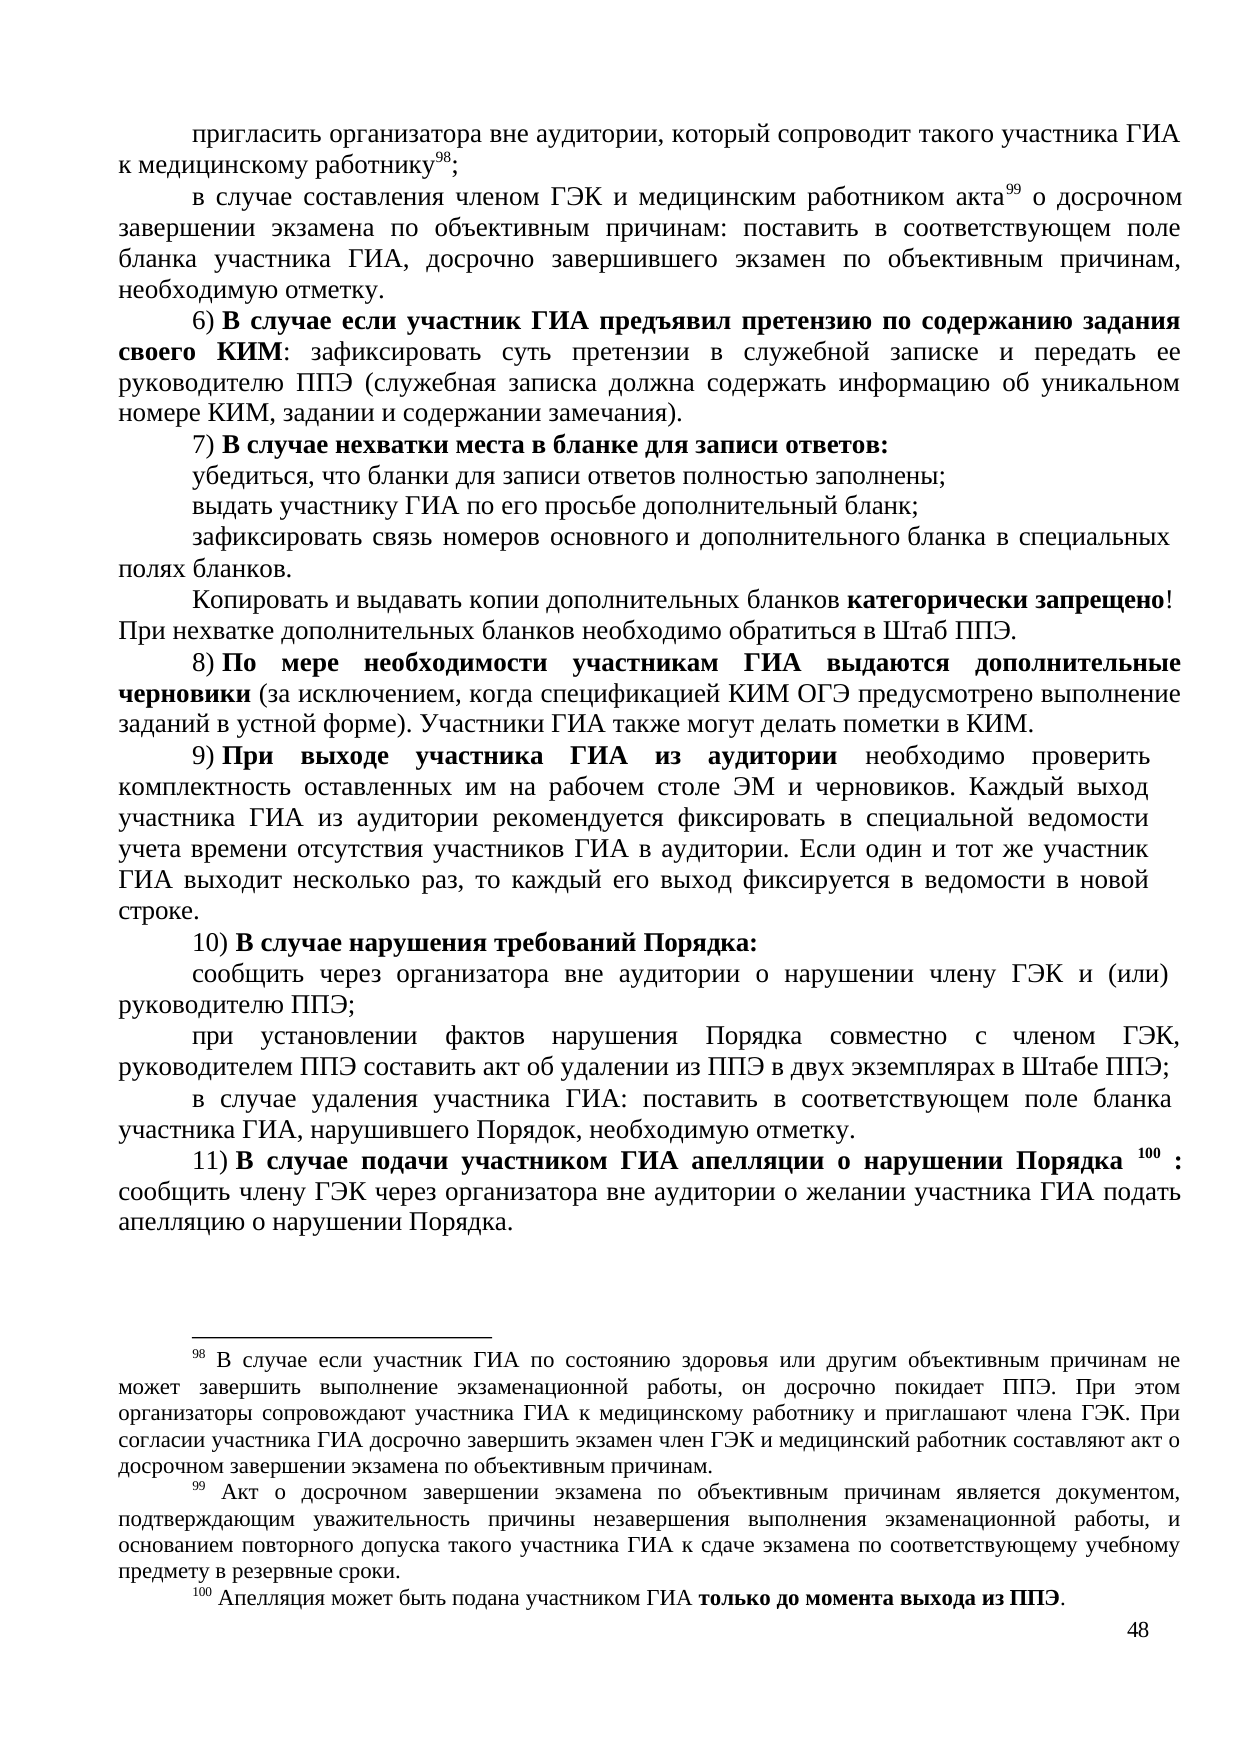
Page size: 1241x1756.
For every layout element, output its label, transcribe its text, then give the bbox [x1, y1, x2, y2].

text При нехватке дополнительных бланков необходимо обратиться в Штаб ППЭ. [118, 614, 1223, 645]
text при установлении фактов нарушения Порядка совместно с членом ГЭК, руководителем ППЭ составить акт об удалении из ППЭ в двух экземплярах в Штабе ППЭ; [118, 1019, 1182, 1082]
list В случае если участник ГИА предъявил претензию по содержанию задания своего КИМ: зафиксировать суть претензии в служебной записке и передать ее руководителю ППЭ (служебная записка должна содержать информацию об уникальном номере КИМ, задании и содержании замечания). [118, 305, 1182, 428]
text сообщить через организатора вне аудитории о нарушении члену ГЭК и (или) руководителю ППЭ; [118, 957, 1223, 1019]
list По мере необходимости участникам ГИА выдаются дополнительные черновики (за исключением, когда спецификацией КИМ ОГЭ предусмотрено выполнение заданий в устной форме). Участники ГИА также могут делать пометки в КИМ. [118, 647, 1182, 739]
list При выходе участника ГИА из аудитории необходимо проверить комплектность оставленных им на рабочем столе ЭМ и черновиков. Каждый выход участника ГИА из аудитории рекомендуется фиксировать в специальной ведомости учета времени отсутствия участников ГИА в аудитории. Если один и тот же участник ГИА выходит несколько раз, то каждый его выход фиксируется в ведомости в новой строке. [118, 739, 1151, 926]
text в случае удаления участника ГИА: поставить в соответствующем поле бланка участника ГИА, нарушившего Порядок, необходимую отметку. [118, 1082, 1223, 1144]
text зафиксировать связь номеров основного и дополнительного бланка в специальных полях бланков. [118, 521, 1223, 583]
text пригласить организатора вне аудитории, который сопроводит такого участника ГИА к медицинскому работнику98; [118, 117, 1181, 179]
list В случае нехватки места в бланке для записи ответов: убедиться, что бланки для записи ответов полностью заполнены; выдать участнику ГИА по его просьбе дополнительный бланк; [192, 429, 947, 521]
text 98 В случае если участник ГИА по состоянию здоровья или другим объективным причинам не может завершить выполнение экзаменационной работы, он досрочно покидает ППЭ. При этом организаторы сопровождают участника ГИА к медицинскому работнику и приглашают члена ГЭК. При согласии участника ГИА досрочно завершить экзамен член ГЭК и медицинский работник составляют акт о досрочном завершении экзамена по объективным причинам. [118, 1347, 1182, 1478]
list В случае подачи участником ГИА апелляции о нарушении Порядка 100 : сообщить члену ГЭК через организатора вне аудитории о желании участника ГИА подать апелляцию о нарушении Порядка. [118, 1145, 1183, 1236]
text в случае составления членом ГЭК и медицинским работником акта99 о досрочном завершении экзамена по объективным причинам: поставить в соответствующем поле бланка участника ГИА, досрочно завершившего экзамен по объективным причинам, необходимую отметку. [118, 180, 1182, 304]
subtitle В случае нарушения требований Порядка: [192, 926, 1223, 957]
text 100 Апелляция может быть подана участником ГИА только до момента выхода из ППЭ. [192, 1584, 1223, 1610]
text 99 Акт о досрочном завершении экзамена по объективным причинам является документом, подтверждающим уважительность причины незавершения выполнения экзаменационной работы, и основанием повторного допуска такого участника ГИА к сдаче экзамена по соответствующему учебному предмету в резервные сроки. [118, 1478, 1182, 1584]
text Копировать и выдавать копии дополнительных бланков категорически запрещено! [192, 583, 1223, 614]
